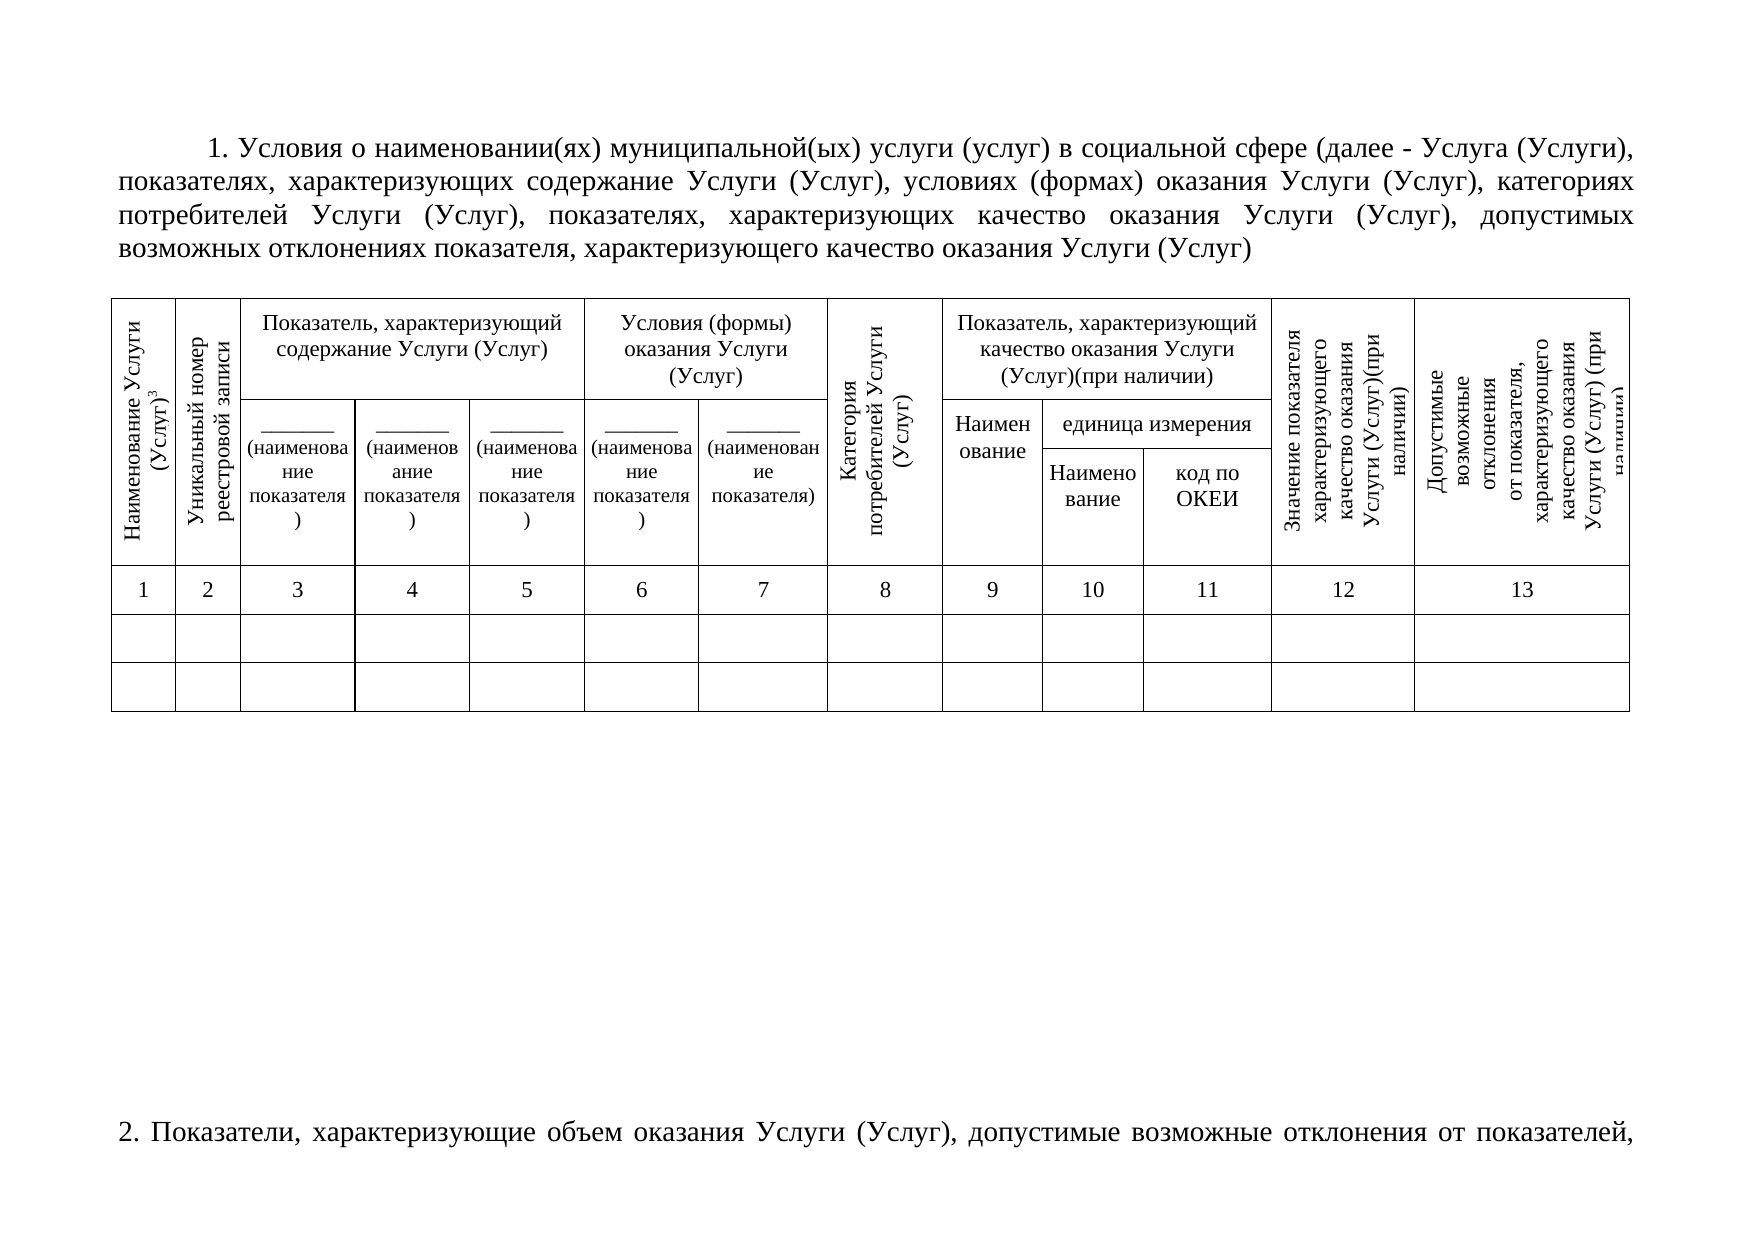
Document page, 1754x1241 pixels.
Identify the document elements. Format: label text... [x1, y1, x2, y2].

table_cell [1043, 663, 1143, 711]
table_cell код по ОКЕИ [1144, 449, 1271, 565]
table_cell _______ (наименование показателя) [356, 400, 469, 565]
table_cell Наименование [943, 400, 1042, 565]
table_cell _______ (наименование показателя) [699, 400, 827, 565]
table_cell [176, 615, 240, 662]
text 1. Условия о наименовании(ях) муниципальной(ых) услуги (услуг) в социальной сфере (далее - Услуга (Услуги), показателях, характеризующих содержание Услуги (Услуг), условиях (формах) оказания Услуги (Услуг), категориях потребителей Услуги (Услуг), показателях, характеризующих качество оказания Услуги (Услуг), допустимых возможных отклонениях показателя, характеризующего качество оказания Услуги (Услуг) [118, 130, 1636, 264]
table_header Допустимые возможные отклонения от показателя, характеризующего качество оказания Услуги (Услуг) (при наличии) [1415, 299, 1629, 565]
table_cell _______ (наименование показателя) [470, 400, 584, 565]
table_cell [1272, 615, 1414, 662]
table_cell [241, 615, 354, 662]
table_cell [470, 663, 584, 711]
table_cell [176, 663, 240, 711]
table_cell [943, 663, 1042, 711]
table_cell 11 [1144, 566, 1271, 613]
table_cell 9 [943, 566, 1042, 613]
table_cell [112, 663, 175, 711]
table_cell 4 [356, 566, 469, 613]
table_cell [585, 615, 698, 662]
table_cell [585, 663, 698, 711]
table_header Уникальный номер реестровой записи [176, 299, 240, 565]
table_cell [828, 663, 942, 711]
table_cell 2 [176, 566, 240, 613]
table_cell [1043, 615, 1143, 662]
table_cell 7 [699, 566, 827, 613]
table_header Наименование Услуги (Услуг)3 [112, 299, 175, 565]
table_header Категория потребителей Услуги (Услуг) [828, 299, 942, 565]
table_cell _______ (наименование показателя) [241, 400, 354, 565]
table_cell _______ (наименование показателя) [585, 400, 698, 565]
table_cell 12 [1272, 566, 1414, 613]
table_cell 13 [1415, 566, 1629, 613]
table_cell [699, 615, 827, 662]
table_cell 10 [1043, 566, 1143, 613]
table_cell [356, 615, 469, 662]
table_cell 8 [828, 566, 942, 613]
table_cell [1144, 663, 1271, 711]
table_header Значение показателя характеризующего качество оказания Услуги (Услуг)(при наличии) [1272, 299, 1414, 565]
table_cell Наименование [1043, 449, 1143, 565]
table_cell 1 [112, 566, 175, 613]
table_cell единица измерения [1043, 400, 1271, 447]
table_cell [356, 663, 469, 711]
table_cell [1415, 615, 1629, 662]
table_header Показатель, характеризующий качество оказания Услуги (Услуг)(при наличии) [943, 299, 1271, 399]
table_cell 3 [241, 566, 354, 613]
table_cell [470, 615, 584, 662]
table_cell [1272, 663, 1414, 711]
table_cell 6 [585, 566, 698, 613]
table_cell [699, 663, 827, 711]
table_cell [943, 615, 1042, 662]
table_cell [1144, 615, 1271, 662]
table_header Условия (формы) оказания Услуги (Услуг) [585, 299, 827, 399]
table_cell [1415, 663, 1629, 711]
table_header Показатель, характеризующий содержание Услуги (Услуг) [241, 299, 584, 399]
table_cell [828, 615, 942, 662]
table_cell 5 [470, 566, 584, 613]
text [118, 1114, 1636, 1148]
table_cell [241, 663, 354, 711]
table_cell [112, 615, 175, 662]
